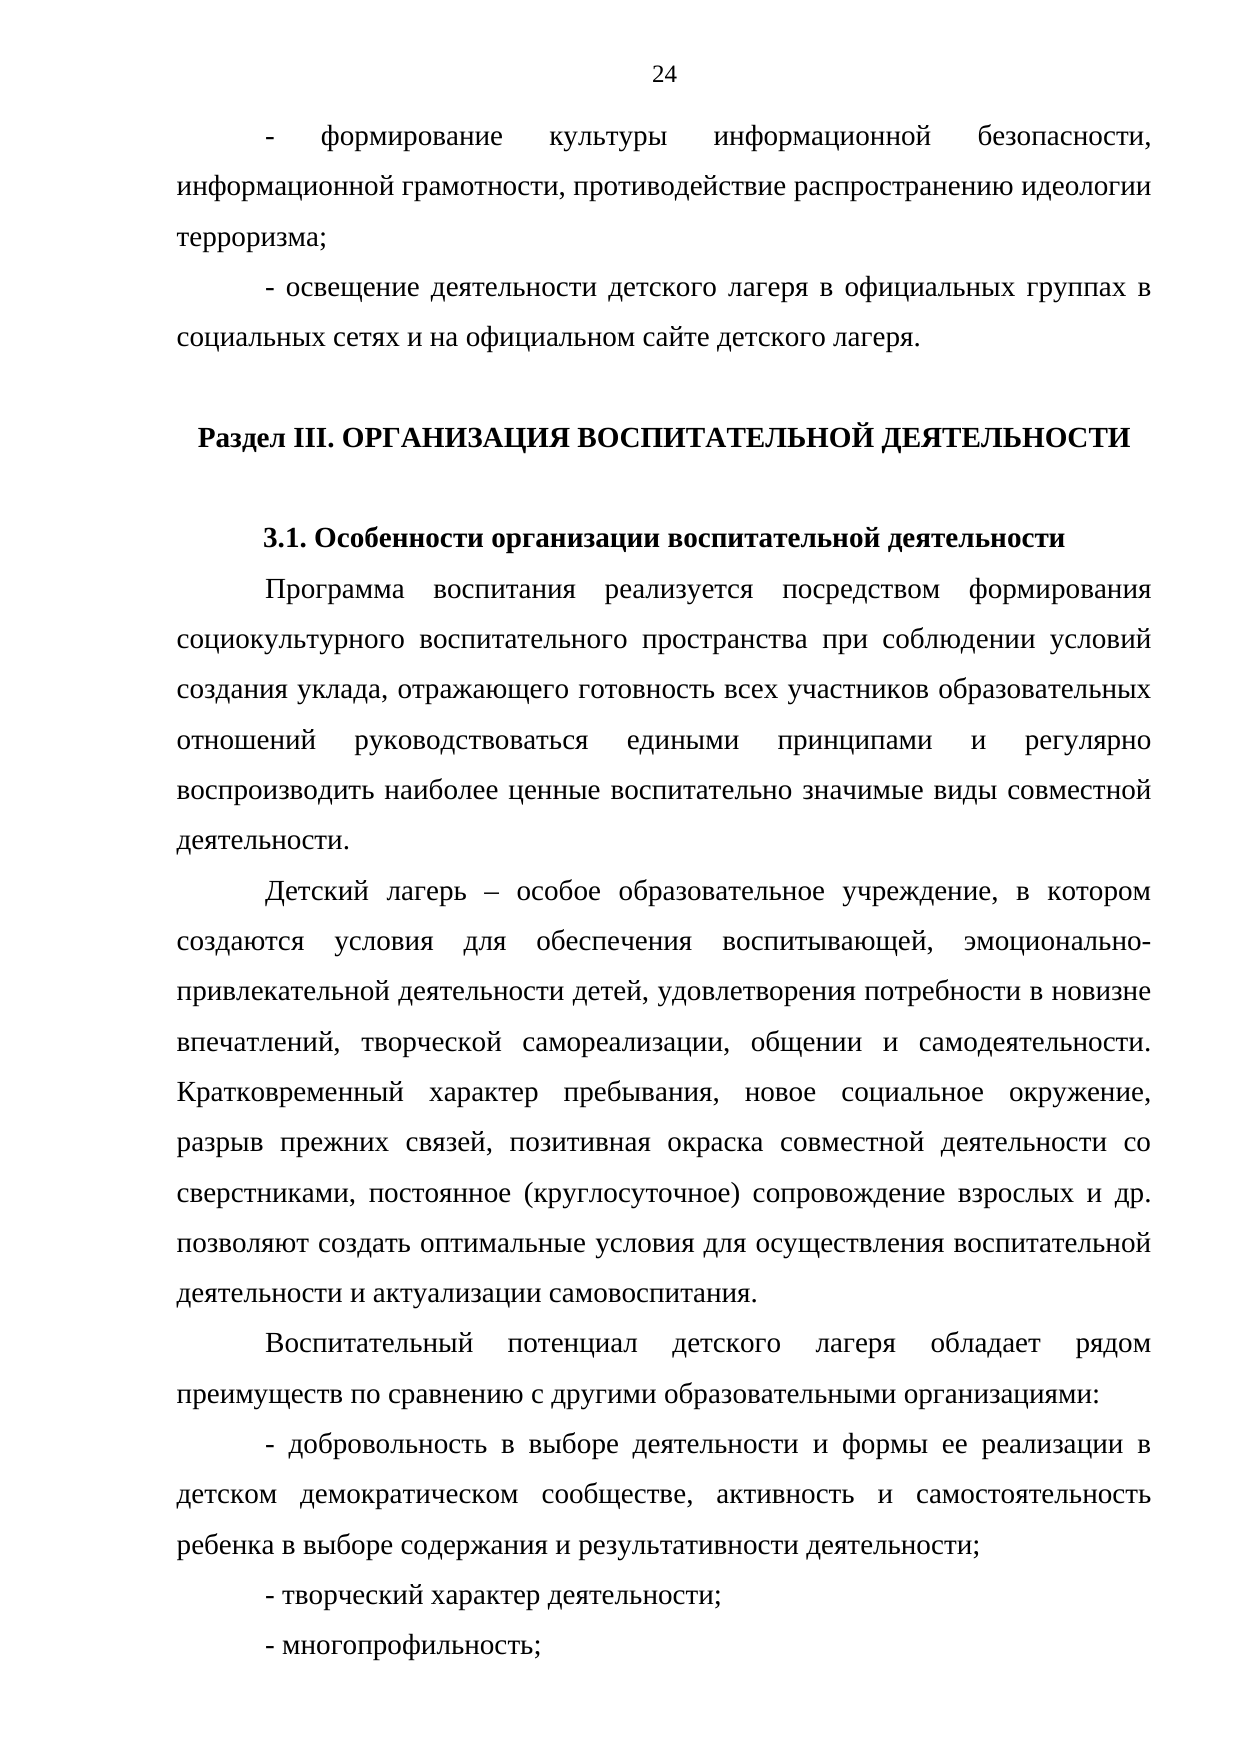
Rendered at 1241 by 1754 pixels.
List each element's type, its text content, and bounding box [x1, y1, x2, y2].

list - освещение деятельности детского лагеря в официальных группах в социальных сетях и на официальном сайте детского лагеря. [176, 269, 1152, 353]
text Раздел III. ОРГАНИЗАЦИЯ ВОСПИТАТЕЛЬНОЙ ДЕЯТЕЛЬНОСТИ [176, 420, 1152, 453]
text - творческий характер деятельности; [176, 1577, 1152, 1611]
text Детский лагерь – особое образовательное учреждение, в котором создаются условия для обеспечения воспитывающей, эмоционально-привлекательной деятельности детей, удовлетворения потребности в новизне впечатлений, творческой самореализации, общении и самодеятельности. Кратковременный характер пребывания, новое социальное окружение, разрыв прежних связей, позитивная окраска совместной деятельности со сверстниками, постоянное (круглосуточное) сопровождение взрослых и др. позволяют создать оптимальные условия для осуществления воспитательной деятельности и актуализации самовоспитания. [176, 873, 1152, 1309]
text Программа воспитания реализуется посредством формирования социокультурного воспитательного пространства при соблюдении условий создания уклада, отражающего готовность всех участников образовательных отношений руководствоваться едиными принципами и регулярно воспроизводить наиболее ценные воспитательно значимые виды совместной деятельности. [176, 571, 1152, 856]
list - формирование культуры информационной безопасности, информационной грамотности, противодействие распространению идеологии терроризма; [176, 118, 1152, 252]
text 3.1. Особенности организации воспитательной деятельности [176, 521, 1152, 554]
text Воспитательный потенциал детского лагеря обладает рядом преимуществ по сравнению с другими образовательными организациями: [176, 1326, 1152, 1409]
text - добровольность в выборе деятельности и формы ее реализации в детском демократическом сообществе, активность и самостоятельность ребенка в выборе содержания и результативности деятельности; [176, 1426, 1152, 1560]
text - многопрофильность; [176, 1627, 1152, 1661]
